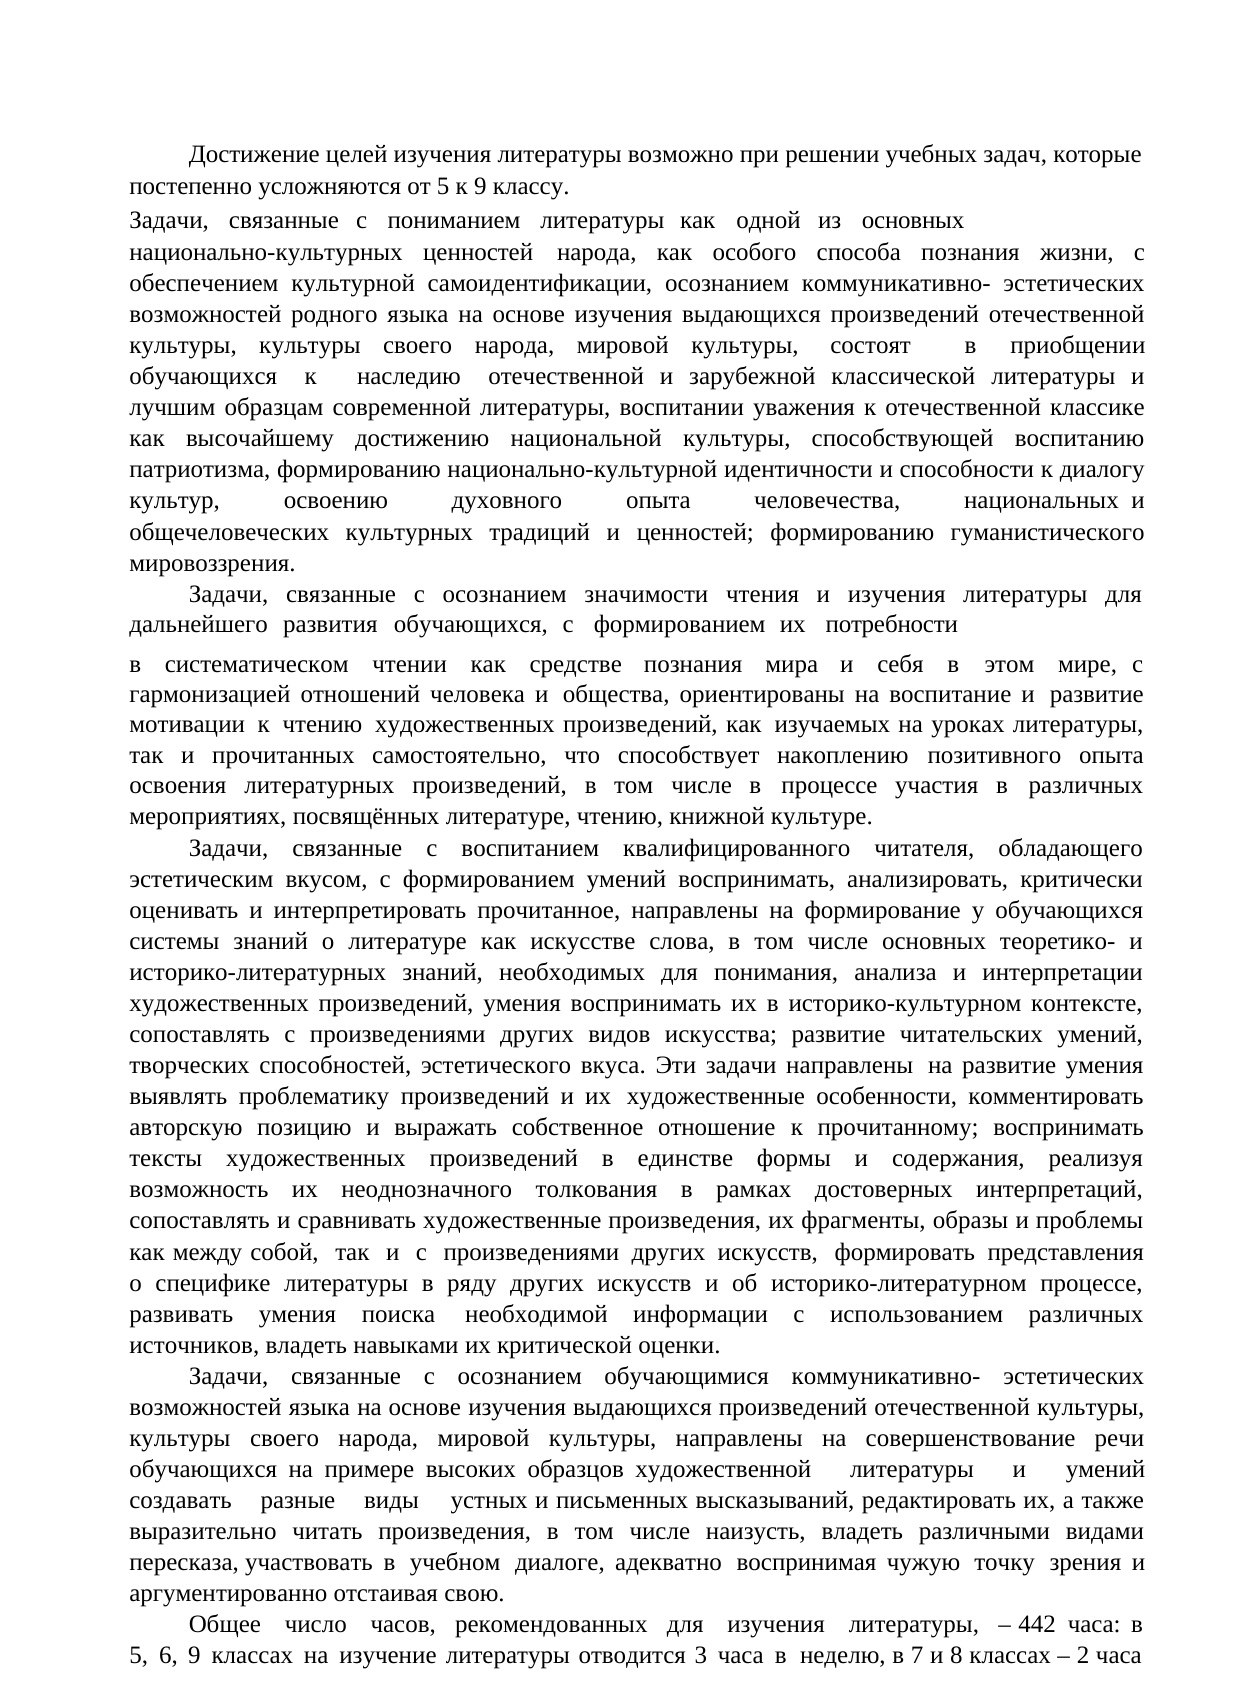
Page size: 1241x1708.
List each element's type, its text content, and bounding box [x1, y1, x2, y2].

text Задачи, связанные с осознанием обучающимися коммуникативно- эстетических возможностей языка на основе изучения выдающихся произведений отечественной культуры, культуры своего народа, мировой культуры, направлены на совершенствование речи обучающихся на примере высоких образцов художественной литературы и умений создавать разные виды устных и письменных высказываний, редактировать их, а также выразительно читать произведения, в том числе наизусть, владеть различными видами пересказа, участвовать в учебном диалоге, адекватно воспринимая чужую точку зрения и аргументированно отстаивая свою. [129, 1361, 1145, 1607]
text Достижение целей изучения литературы возможно при решении учебных задач, которые постепенно усложняются от 5 к 9 классу. [129, 139, 1142, 200]
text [129, 1609, 1143, 1669]
text Задачи, связанные с воспитанием квалифицированного читателя, обладающего эстетическим вкусом, с формированием умений воспринимать, анализировать, критически оценивать и интерпретировать прочитанное, направлены на формирование у обучающихся системы знаний о литературе как искусстве слова, в том числе основных теоретико- и историко-литературных знаний, необходимых для понимания, анализа и интерпретации художественных произведений, умения воспринимать их в историко-культурном контексте, сопоставлять с произведениями других видов искусства; развитие читательских умений, творческих способностей, эстетического вкуса. Эти задачи направлены на развитие умения выявлять проблематику произведений и их художественные особенности, комментировать авторскую позицию и выражать собственное отношение к прочитанному; воспринимать тексты художественных произведений в единстве формы и содержания, реализуя возможность их неоднозначного толкования в рамках достоверных интерпретаций, сопоставлять и сравнивать художественные произведения, их фрагменты, образы и проблемы как между собой, так и с произведениями других искусств, формировать представления о специфике литературы в ряду других искусств и об историко-литературном процессе, развивать умения поиска необходимой информации с использованием различных источников, владеть навыками их критической оценки. [129, 833, 1144, 1358]
text Задачи, связанные с пониманием литературы как одной из основных [129, 203, 1163, 235]
text национально-культурных ценностей народа, как особого способа познания жизни, с обеспечением культурной самоидентификации, осознанием коммуникативно- эстетических возможностей родного языка на основе изучения выдающихся произведений отечественной культуры, культуры своего народа, мировой культуры, состоят в приобщении обучающихся к наследию отечественной и зарубежной классической литературы и лучшим образцам современной литературы, воспитании уважения к отечественной классике как высочайшему достижению национальной культуры, способствующей воспитанию патриотизма, формированию национально-культурной идентичности и способности к диалогу культур, освоению духовного опыта человечества, национальных и общечеловеческих культурных традиций и ценностей; формированию гуманистического мировоззрения. [129, 237, 1145, 576]
text в систематическом чтении как средстве познания мира и себя в этом мире, с гармонизацией отношений человека и общества, ориентированы на воспитание и развитие мотивации к чтению художественных произведений, как изучаемых на уроках литературы, так и прочитанных самостоятельно, что способствует накоплению позитивного опыта освоения литературных произведений, в том числе в процессе участия в различных мероприятиях, посвящённых литературе, чтению, книжной культуре. [129, 649, 1144, 829]
text Задачи, связанные с осознанием значимости чтения и изучения литературы для дальнейшего развития обучающихся, с формированием их потребности [129, 579, 1143, 638]
